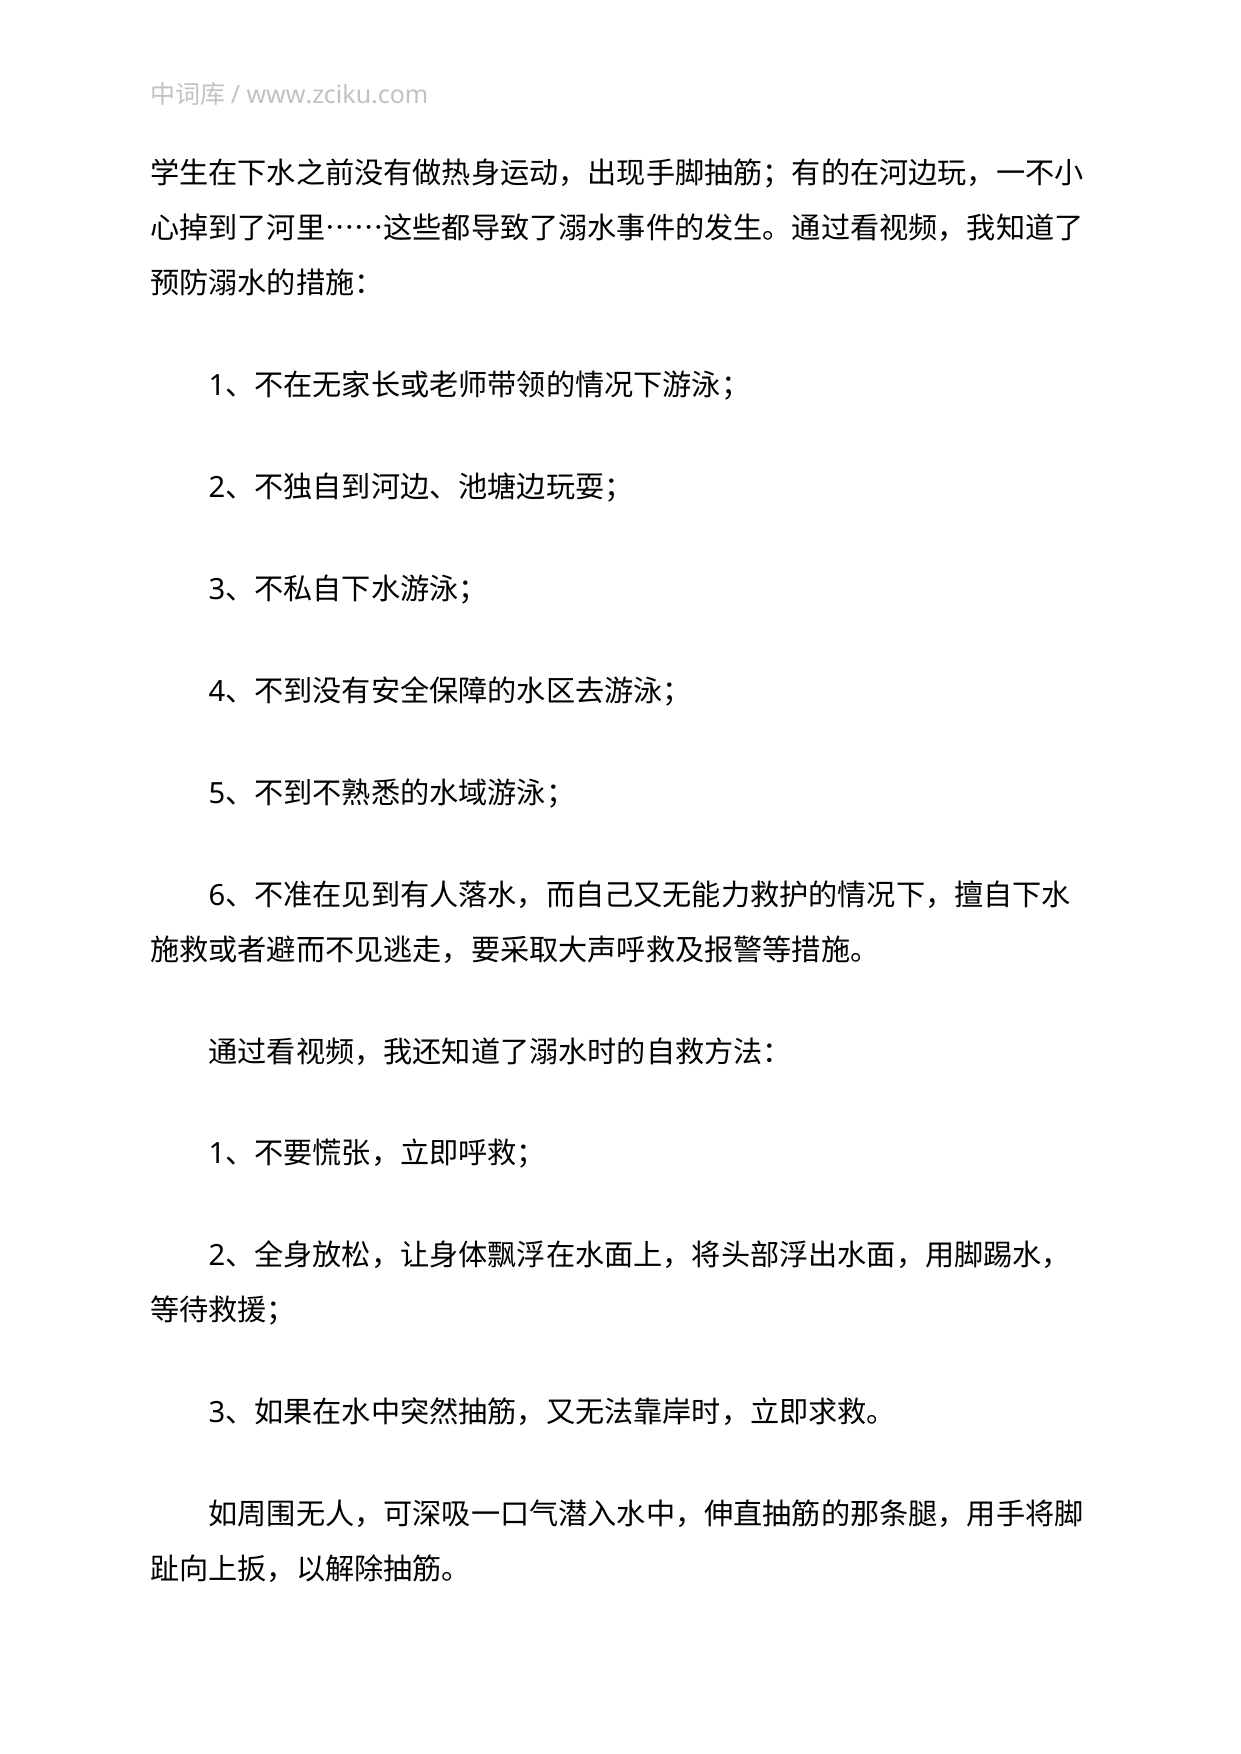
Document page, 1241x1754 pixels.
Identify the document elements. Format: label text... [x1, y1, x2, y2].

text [150, 150, 1090, 302]
text 3、不私自下水游泳； [150, 566, 1090, 608]
text 1、不在无家长或老师带领的情况下游泳； [150, 362, 1090, 404]
text 2、不独自到河边、池塘边玩耍； [150, 463, 1090, 506]
text 1、不要慌张，立即呼救； [150, 1130, 1090, 1172]
text 5、不到不熟悉的水域游泳； [150, 769, 1090, 812]
text 4、不到没有安全保障的水区去游泳； [150, 667, 1090, 710]
text 如周围无人，可深吸一口气潜入水中，伸直抽筋的那条腿，用手将脚趾向上扳，以解除抽筋。 [150, 1491, 1090, 1588]
text 2、全身放松，让身体飘浮在水面上，将头部浮出水面，用脚踢水，等待救援； [150, 1232, 1090, 1329]
text 通过看视频，我还知道了溺水时的自救方法： [150, 1028, 1090, 1071]
text 6、不准在见到有人落水，而自己又无能力救护的情况下，擅自下水施救或者避而不见逃走，要采取大声呼救及报警等措施。 [150, 871, 1090, 969]
text 3、如果在水中突然抽筋，又无法靠岸时，立即求救。 [150, 1389, 1090, 1431]
